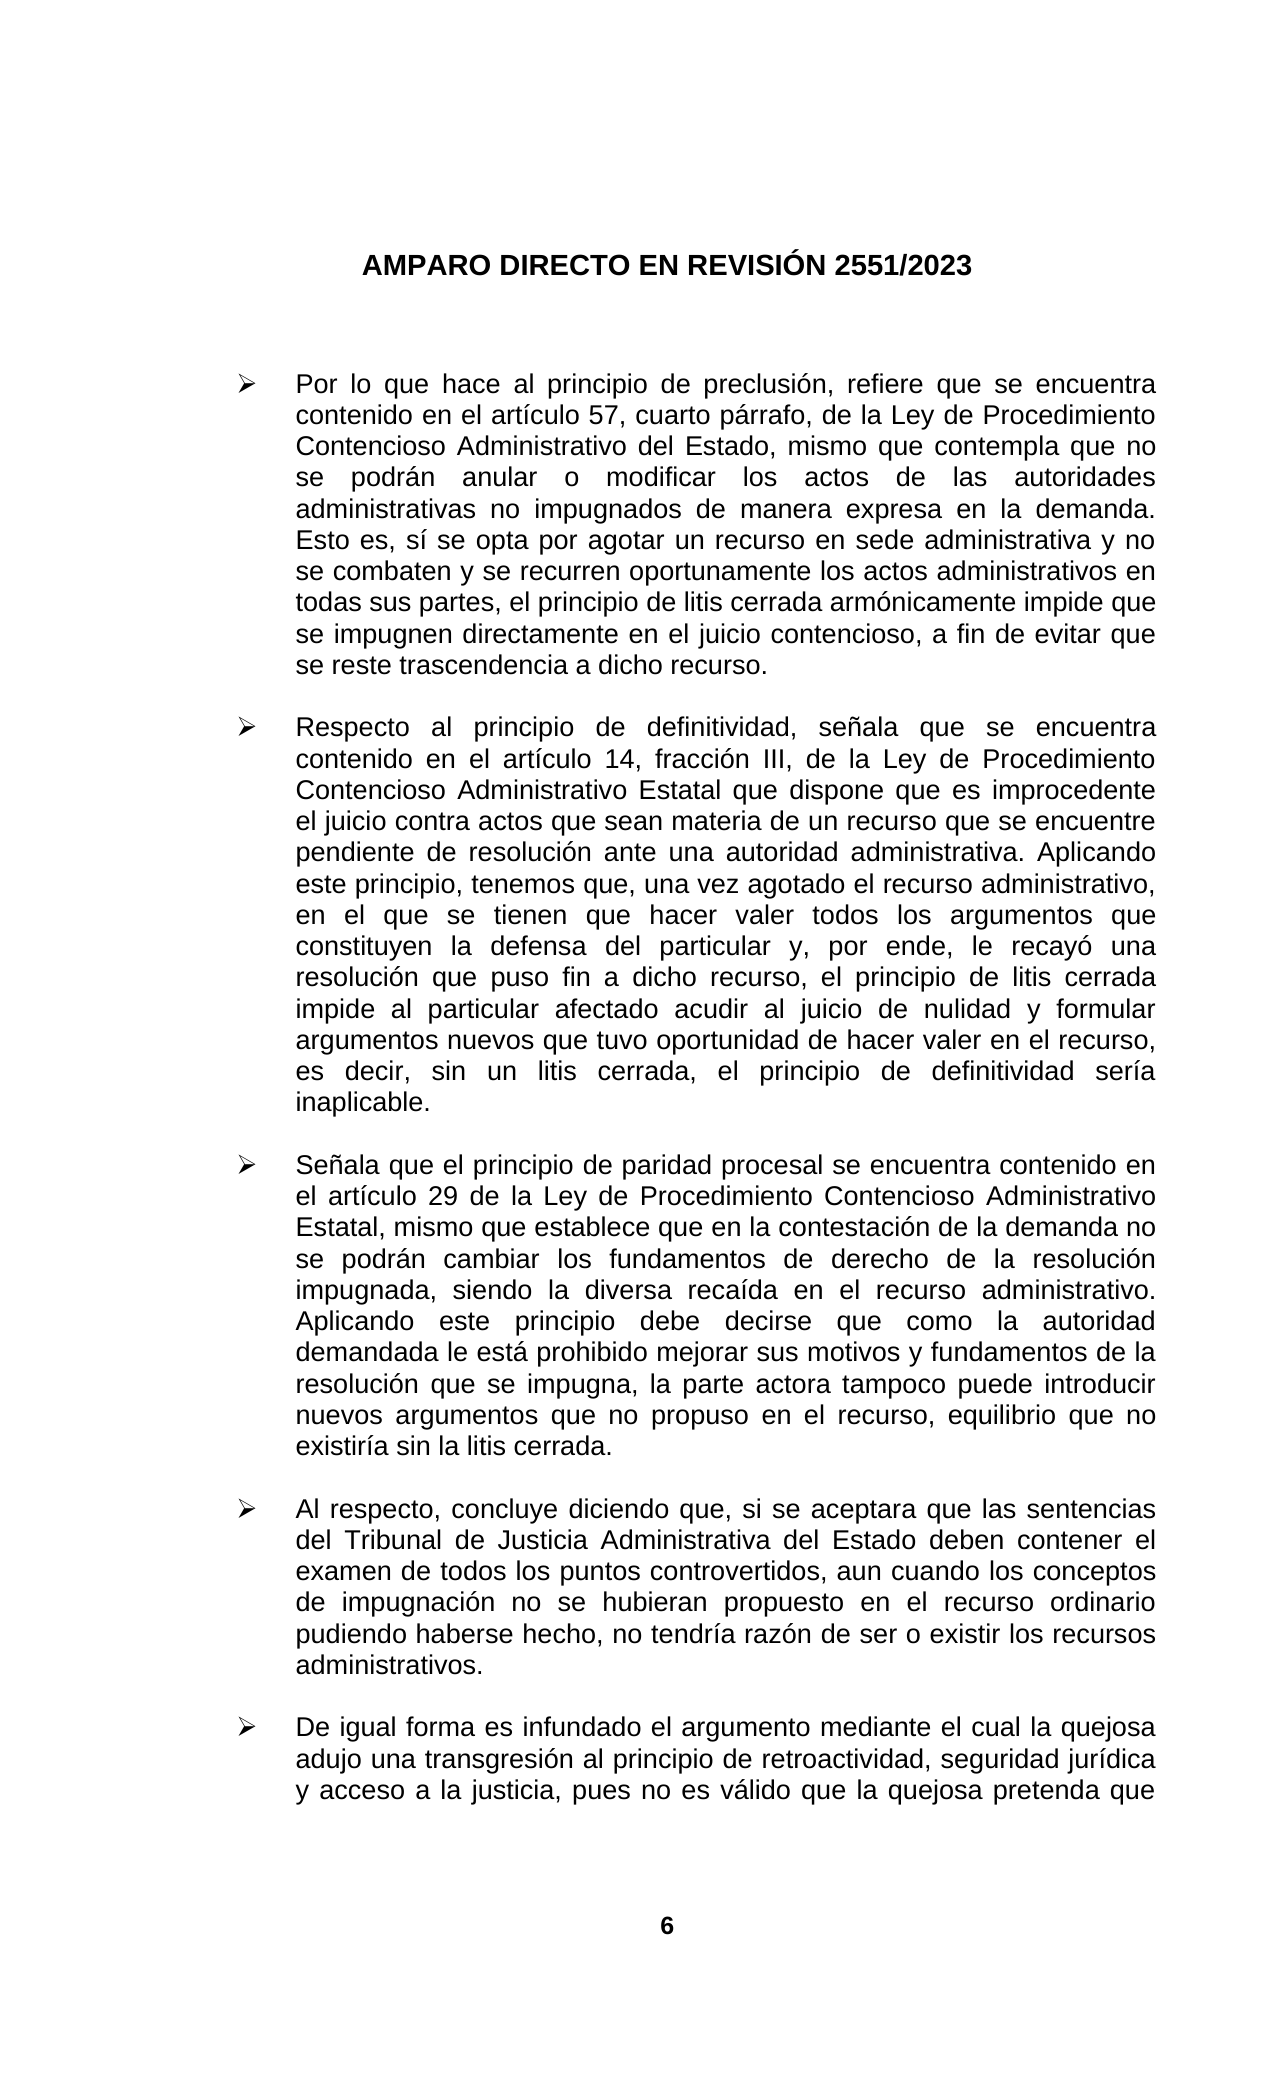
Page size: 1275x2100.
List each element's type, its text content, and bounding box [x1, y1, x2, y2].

list Al respecto, concluye diciendo que, si se aceptara que las sentencias del Tribunal de Justicia Administrativa del Estado deben contener el examen de todos los puntos controvertidos, aun cuando los conceptos de impugnación no se hubieran propuesto en el recurso ordinario pudiendo haberse hecho, no tendría razón de ser o existir los recursos administrativos. [236, 1493, 1157, 1680]
list Señala que el principio de paridad procesal se encuentra contenido en el artículo 29 de la Ley de Procedimiento Contencioso Administrativo Estatal, mismo que establece que en la contestación de la demanda no se podrán cambiar los fundamentos de derecho de la resolución impugnada, siendo la diversa recaída en el recurso administrativo. Aplicando este principio debe decirse que como la autoridad demandada le está prohibido mejorar sus motivos y fundamentos de la resolución que se impugna, la parte actora tampoco puede introducir nuevos argumentos que no propuso en el recurso, equilibrio que no existiría sin la litis cerrada. [236, 1149, 1157, 1461]
list Respecto al principio de definitividad, señala que se encuentra contenido en el artículo 14, fracción III, de la Ley de Procedimiento Contencioso Administrativo Estatal que dispone que es improcedente el juicio contra actos que sean materia de un recurso que se encuentre pendiente de resolución ante una autoridad administrativa. Aplicando este principio, tenemos que, una vez agotado el recurso administrativo, en el que se tienen que hacer valer todos los argumentos que constituyen la defensa del particular y, por ende, le recayó una resolución que puso fin a dicho recurso, el principio de litis cerrada impide al particular afectado acudir al juicio de nulidad y formular argumentos nuevos que tuvo oportunidad de hacer valer en el recurso, es decir, sin un litis cerrada, el principio de definitividad sería inaplicable. [236, 711, 1157, 1118]
list Por lo que hace al principio de preclusión, refiere que se encuentra contenido en el artículo 57, cuarto párrafo, de la Ley de Procedimiento Contencioso Administrativo del Estado, mismo que contempla que no se podrán anular o modificar los actos de las autoridades administrativas no impugnados de manera expresa en la demanda. Esto es, sí se opta por agotar un recurso en sede administrativa y no se combaten y se recurren oportunamente los actos administrativos en todas sus partes, el principio de litis cerrada armónicamente impide que se impugnen directamente en el juicio contencioso, a fin de evitar que se reste trascendencia a dicho recurso. [236, 368, 1157, 680]
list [236, 1711, 1157, 1805]
